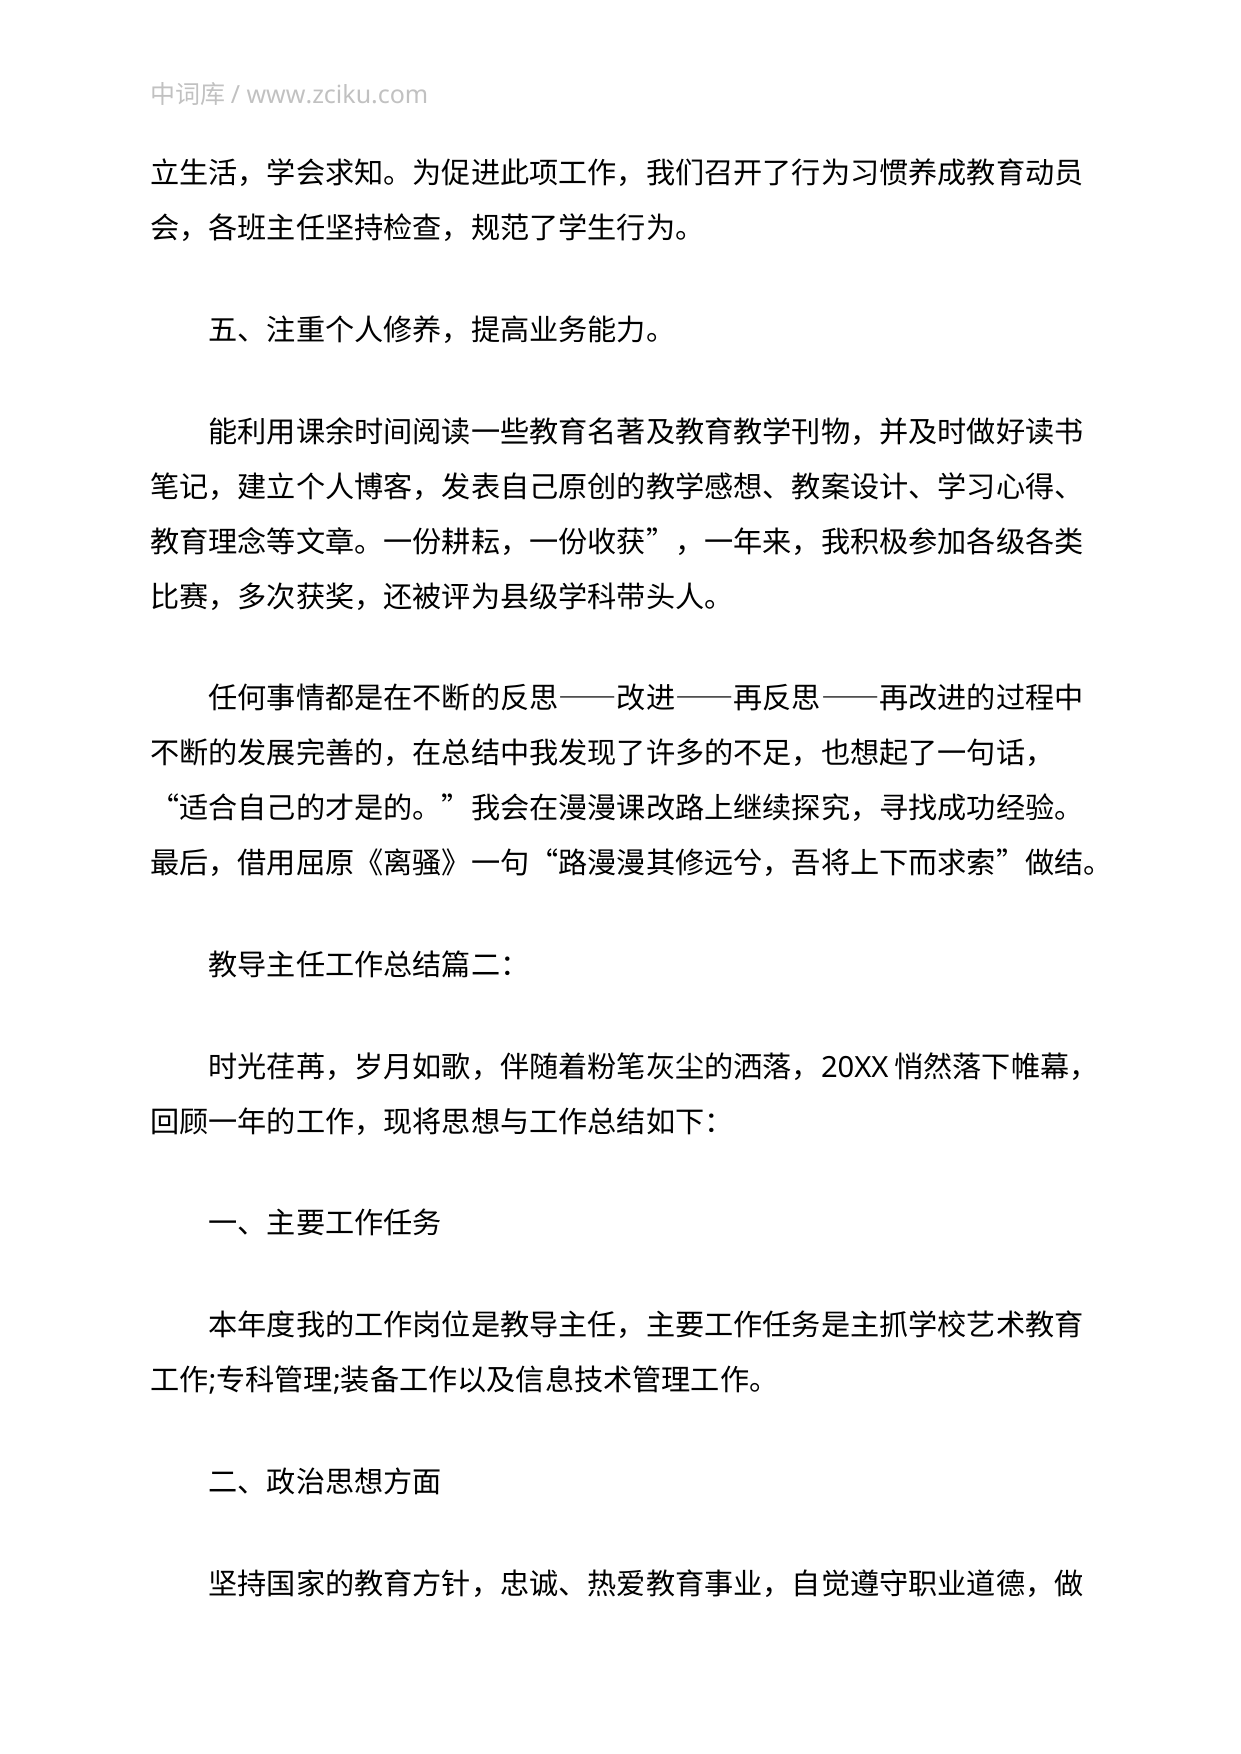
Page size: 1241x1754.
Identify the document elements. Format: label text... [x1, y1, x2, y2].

text 本年度我的工作岗位是教导主任，主要工作任务是主抓学校艺术教育工作;专科管理;装备工作以及信息技术管理工作。 [150, 1302, 1090, 1399]
text 五、注重个人修养，提高业务能力。 [150, 307, 1090, 349]
text 任何事情都是在不断的反思——改进——再反思——再改进的过程中不断的发展完善的，在总结中我发现了许多的不足，也想起了一句话，“适合自己的才是的。”我会在漫漫课改路上继续探究，寻找成功经验。最后，借用屈原《离骚》一句“路漫漫其修远兮，吾将上下而求索”做结。 [150, 675, 1090, 882]
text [150, 1560, 1090, 1603]
text 时光荏苒，岁月如歌，伴随着粉笔灰尘的洒落，20XX悄然落下帷幕，回顾一年的工作，现将思想与工作总结如下： [150, 1043, 1090, 1140]
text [150, 150, 1090, 247]
text 能利用课余时间阅读一些教育名著及教育教学刊物，并及时做好读书笔记，建立个人博客，发表自己原创的教学感想、教案设计、学习心得、教育理念等文章。一份耕耘，一份收获”，一年来，我积极参加各级各类比赛，多次获奖，还被评为县级学科带头人。 [150, 408, 1090, 615]
text 一、主要工作任务 [150, 1200, 1090, 1242]
text 教导主任工作总结篇二： [150, 941, 1090, 984]
text 二、政治思想方面 [150, 1458, 1090, 1501]
